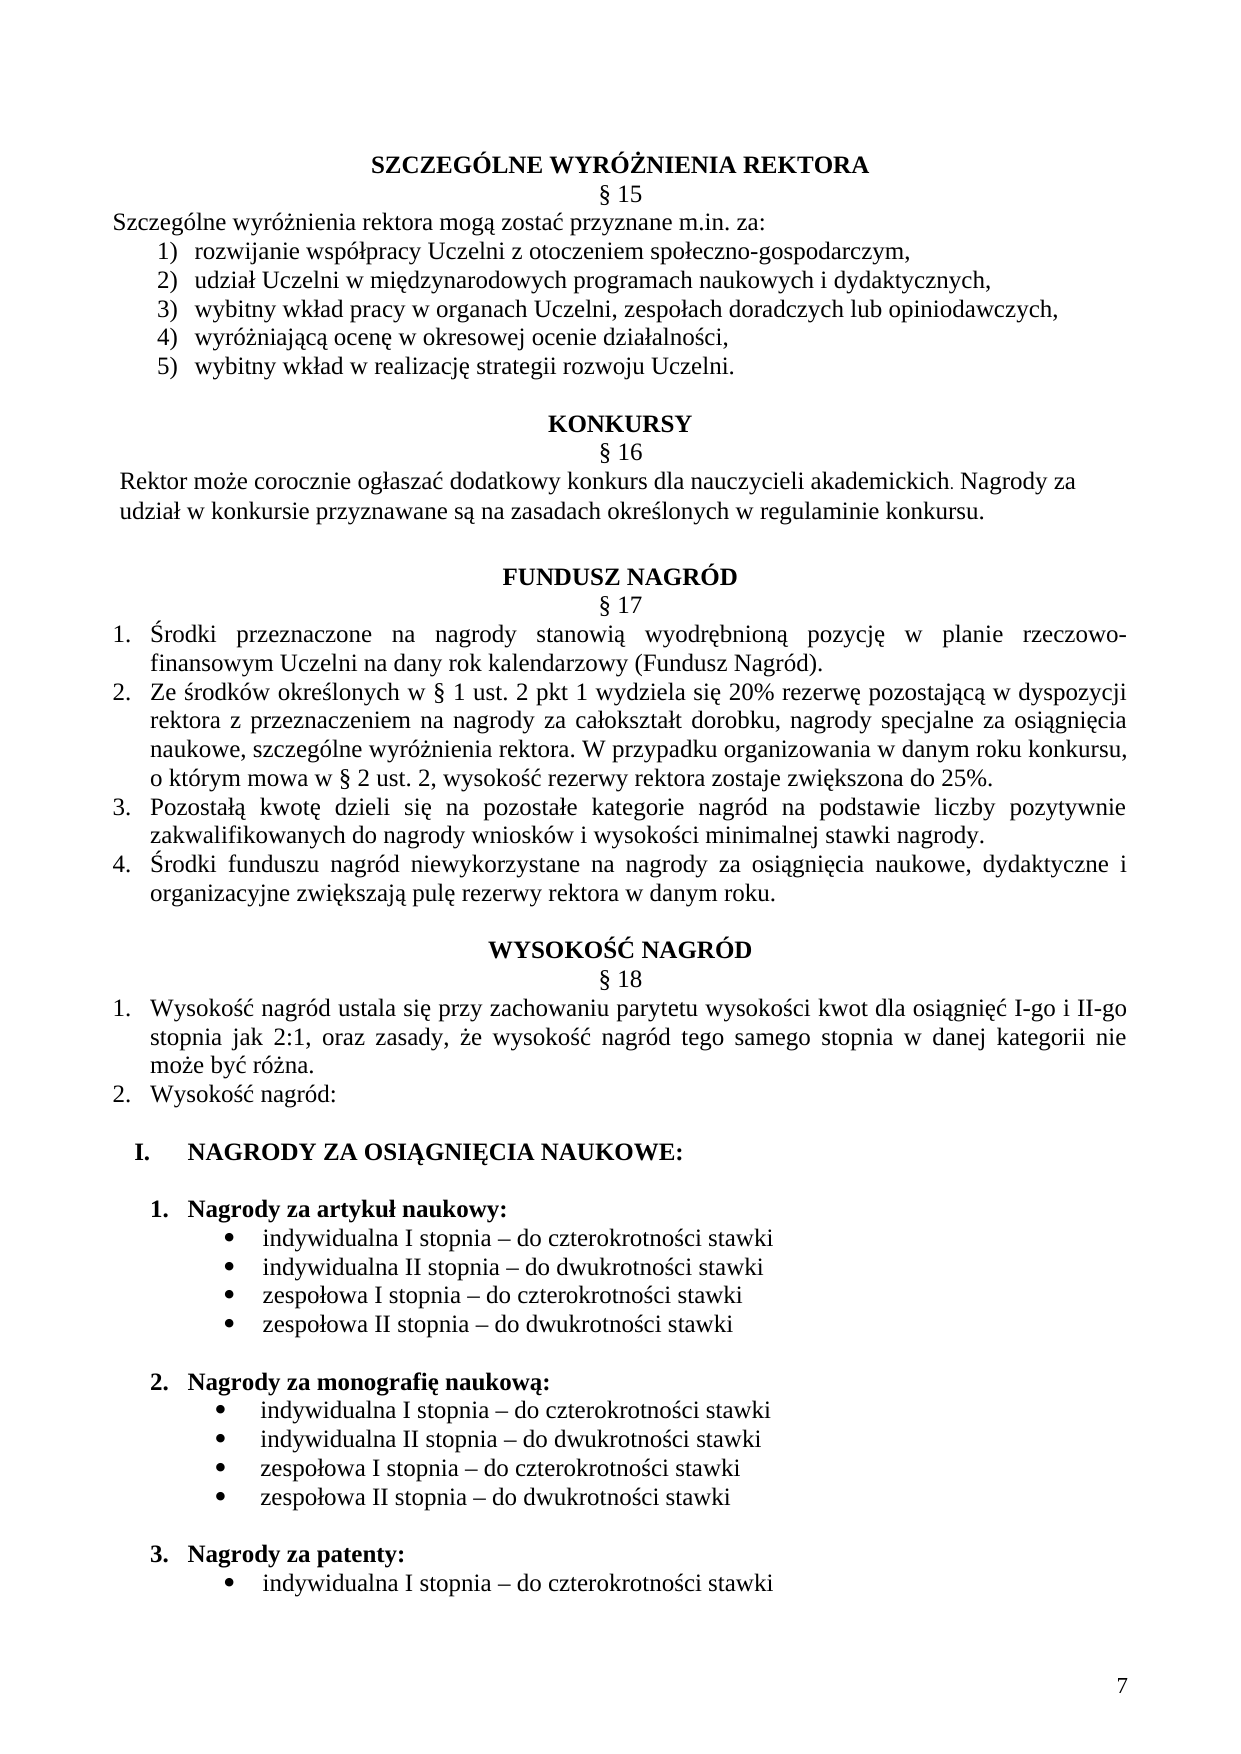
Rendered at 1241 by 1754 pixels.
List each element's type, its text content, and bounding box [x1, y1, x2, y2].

text Rektor może corocznie ogłaszać dodatkowy konkurs dla nauczycieli akademickich. Nagrody za udział w konkursie przyznawane są na zasadach określonych w regulaminie konkursu. [119, 466, 1128, 525]
list § 17 [112, 591, 1128, 619]
list indywidualna I stopnia – do czterokrotności stawki [216, 1396, 1128, 1424]
text SZCZEGÓLNE WYRÓŻNIENIA REKTORA [112, 150, 1128, 179]
text WYSOKOŚĆ NAGRÓD [112, 936, 1128, 964]
list NAGRODY ZA OSIĄGNIĘCIA NAUKOWE: [150, 1137, 1128, 1166]
list indywidualna I stopnia – do czterokrotności stawki [225, 1568, 1128, 1597]
list wyróżniającą ocenę w okresowej ocenie działalności, [157, 322, 1128, 351]
text Szczególne wyróżnienia rektora mogą zostać przyznane m.in. za: [112, 207, 1128, 236]
list Środki przeznaczone na nagrody stanowią wyodrębnioną pozycję w planie rzeczowo-finansowym Uczelni na dany rok kalendarzowy (Fundusz Nagród). [112, 619, 1128, 677]
text FUNDUSZ NAGRÓD [112, 562, 1128, 591]
list Ze środków określonych w § 1 ust. 2 pkt 1 wydziela się 20% rezerwę pozostającą w dyspozycji rektora z przeznaczeniem na nagrody za całokształt dorobku, nagrody specjalne za osiągnięcia naukowe, szczególne wyróżnienia rektora. W przypadku organizowania w danym roku konkursu, o którym mowa w § 2 ust. 2, wysokość rezerwy rektora zostaje zwiększona do 25%. [112, 677, 1128, 792]
list Pozostałą kwotę dzieli się na pozostałe kategorie nagród na podstawie liczby pozytywnie zakwalifikowanych do nagrody wniosków i wysokości minimalnej stawki nagrody. [112, 792, 1128, 849]
list rozwijanie współpracy Uczelni z otoczeniem społeczno-gospodarczym, [157, 236, 1128, 265]
list zespołowa I stopnia – do czterokrotności stawki [225, 1281, 1128, 1309]
list wybitny wkład pracy w organach Uczelni, zespołach doradczych lub opiniodawczych, [157, 294, 1128, 322]
list Nagrody za patenty: [150, 1539, 1128, 1568]
list indywidualna I stopnia – do czterokrotności stawki [225, 1223, 1128, 1252]
list Nagrody za artykuł naukowy: [150, 1194, 1128, 1223]
list Wysokość nagród ustala się przy zachowaniu parytetu wysokości kwot dla osiągnięć I-go i II-go stopnia jak 2:1, oraz zasady, że wysokość nagród tego samego stopnia w danej kategorii nie może być różna. [112, 993, 1128, 1079]
list indywidualna II stopnia – do dwukrotności stawki [225, 1252, 1128, 1281]
list zespołowa I stopnia – do czterokrotności stawki [216, 1453, 1128, 1482]
list indywidualna II stopnia – do dwukrotności stawki [216, 1424, 1128, 1453]
list zespołowa II stopnia – do dwukrotności stawki [225, 1309, 1128, 1338]
list udział Uczelni w międzynarodowych programach naukowych i dydaktycznych, [157, 265, 1128, 294]
list Środki funduszu nagród niewykorzystane na nagrody za osiągnięcia naukowe, dydaktyczne i organizacyjne zwiększają pulę rezerwy rektora w danym roku. [112, 849, 1128, 907]
text § 18 [112, 964, 1128, 993]
list zespołowa II stopnia – do dwukrotności stawki [216, 1482, 1128, 1511]
list Wysokość nagród: [112, 1079, 1128, 1108]
list § 16 [112, 437, 1128, 466]
list wybitny wkład w realizację strategii rozwoju Uczelni. [157, 351, 1128, 380]
text § 15 [112, 179, 1128, 207]
list Nagrody za monografię naukową: [150, 1367, 1128, 1396]
text KONKURSY [112, 409, 1128, 437]
